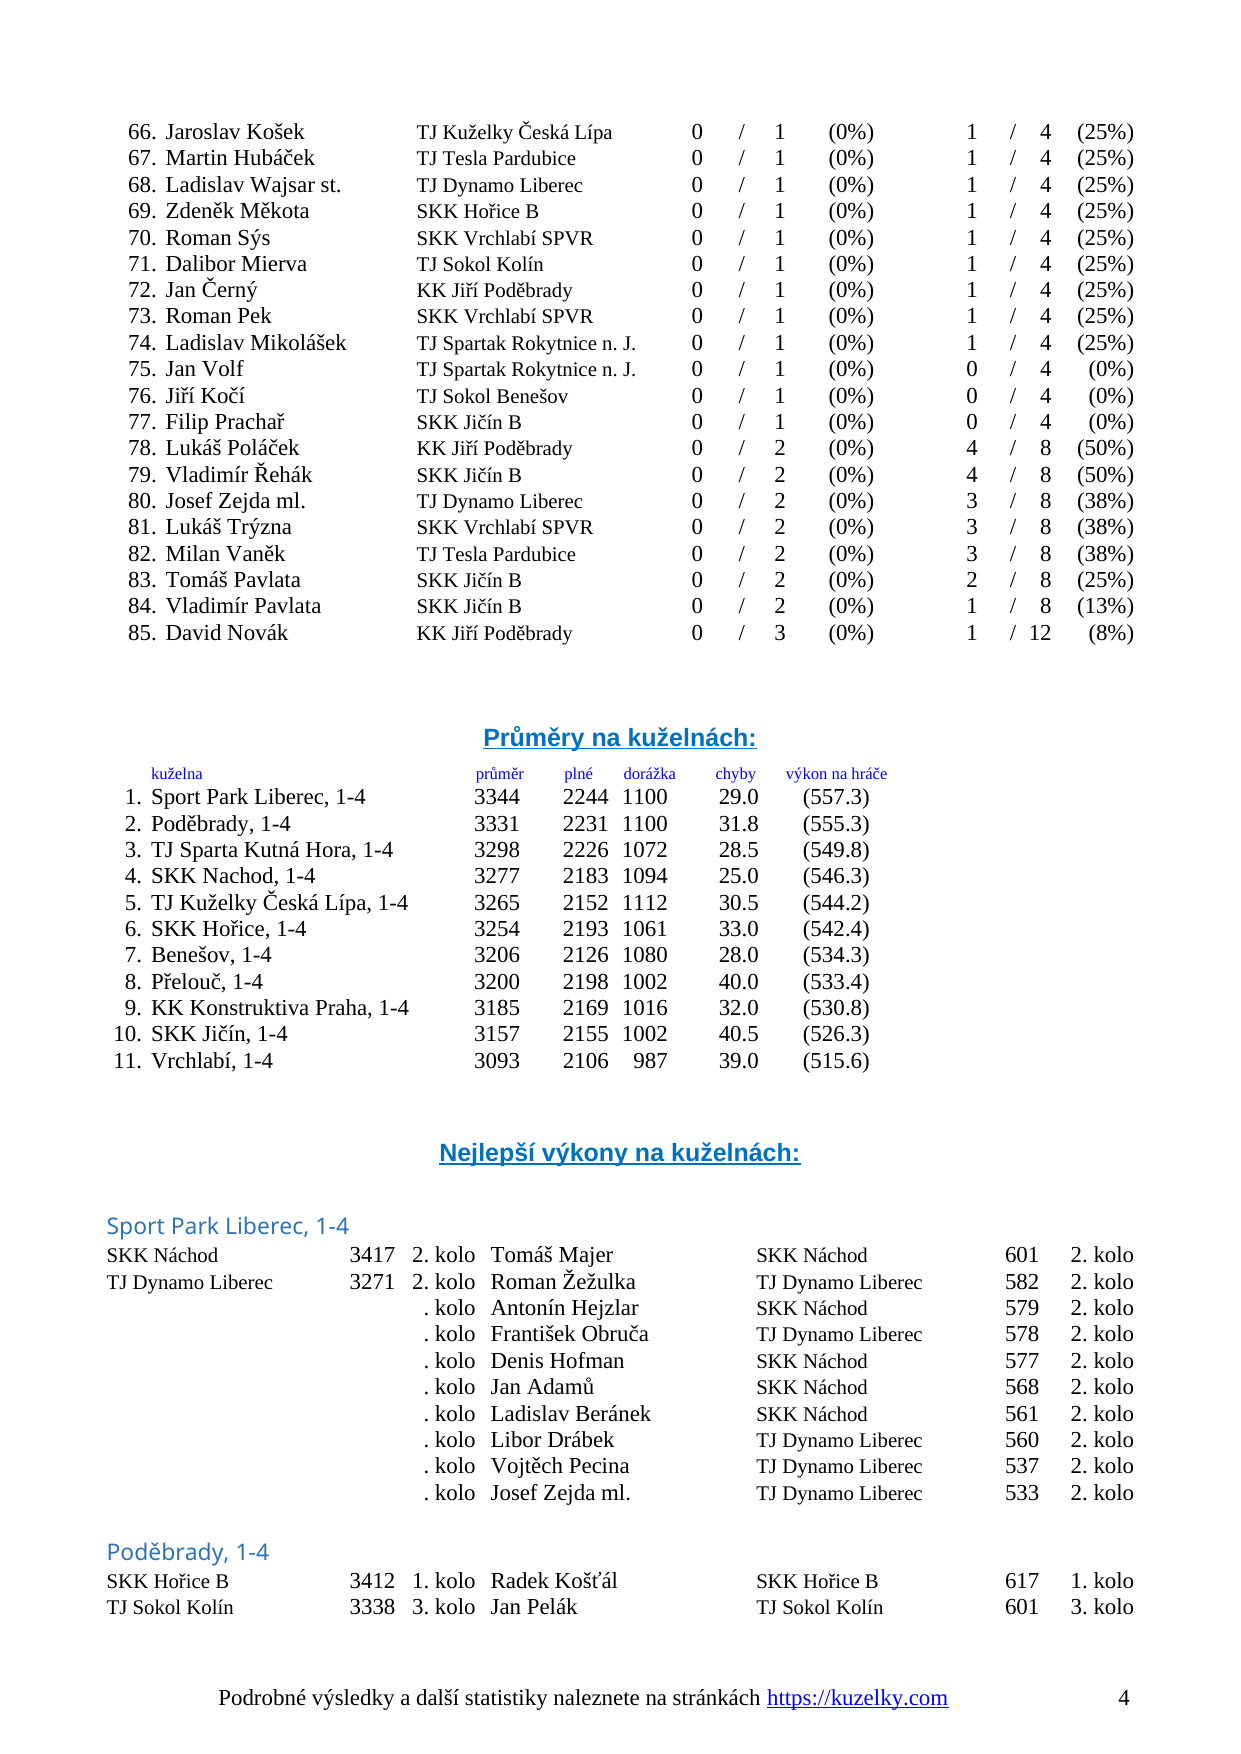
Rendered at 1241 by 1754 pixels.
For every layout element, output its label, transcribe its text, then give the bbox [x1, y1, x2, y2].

text SKK Hořice B 3412 1. kolo Radek Košťál SKK Hořice B 617 1. kolo [106, 1567, 1134, 1593]
text 4. SKK Nachod, 1-4 3277 2183 1094 25.0 (546.3) [106, 862, 1134, 889]
text 3. TJ Sparta Kutná Hora, 1-4 3298 2226 1072 28.5 (549.8) [106, 836, 1134, 862]
text 7. Benešov, 1-4 3206 2126 1080 28.0 (534.3) [106, 941, 1134, 968]
text 74. Ladislav Mikolášek TJ Spartak Rokytnice n. J. 0 / 1 (0%) 1 / 4 (25%) [106, 329, 1134, 355]
text . kolo Ladislav Beránek SKK Náchod 561 2. kolo [106, 1399, 1134, 1426]
text kuželna průměr plné dorážka chyby výkon na hráče [106, 764, 1134, 783]
text 76. Jiří Kočí TJ Sokol Benešov 0 / 1 (0%) 0 / 4 (0%) [106, 382, 1134, 408]
text Nejlepší výkony na kuželnách: [94, 1138, 1145, 1167]
text 83. Tomáš Pavlata SKK Jičín B 0 / 2 (0%) 2 / 8 (25%) [106, 566, 1134, 592]
text 8. Přelouč, 1-4 3200 2198 1002 40.0 (533.4) [106, 968, 1134, 994]
text 1. Sport Park Liberec, 1-4 3344 2244 1100 29.0 (557.3) [106, 783, 1134, 810]
text 77. Filip Prachař SKK Jičín B 0 / 1 (0%) 0 / 4 (0%) [106, 408, 1134, 434]
text 75. Jan Volf TJ Spartak Rokytnice n. J. 0 / 1 (0%) 0 / 4 (0%) [106, 355, 1134, 382]
text 84. Vladimír Pavlata SKK Jičín B 0 / 2 (0%) 1 / 8 (13%) [106, 592, 1134, 619]
text SKK Náchod 3417 2. kolo Tomáš Majer SKK Náchod 601 2. kolo [106, 1241, 1134, 1268]
text 70. Roman Sýs SKK Vrchlabí SPVR 0 / 1 (0%) 1 / 4 (25%) [106, 223, 1134, 250]
text . kolo Vojtěch Pecina TJ Dynamo Liberec 537 2. kolo [106, 1452, 1134, 1479]
text 78. Lukáš Poláček KK Jiří Poděbrady 0 / 2 (0%) 4 / 8 (50%) [106, 434, 1134, 461]
text 69. Zdeněk Měkota SKK Hořice B 0 / 1 (0%) 1 / 4 (25%) [106, 197, 1134, 223]
subtitle Poděbrady, 1-4 [106, 1536, 1134, 1567]
text 2. Poděbrady, 1-4 3331 2231 1100 31.8 (555.3) [106, 810, 1134, 836]
text 67. Martin Hubáček TJ Tesla Pardubice 0 / 1 (0%) 1 / 4 (25%) [106, 144, 1134, 171]
text . kolo Josef Zejda ml. TJ Dynamo Liberec 533 2. kolo [106, 1479, 1134, 1505]
text . kolo František Obruča TJ Dynamo Liberec 578 2. kolo [106, 1321, 1134, 1347]
text 6. SKK Hořice, 1-4 3254 2193 1061 33.0 (542.4) [106, 915, 1134, 941]
text 81. Lukáš Trýzna SKK Vrchlabí SPVR 0 / 2 (0%) 3 / 8 (38%) [106, 513, 1134, 540]
text . kolo Jan Adamů SKK Náchod 568 2. kolo [106, 1373, 1134, 1399]
text 82. Milan Vaněk TJ Tesla Pardubice 0 / 2 (0%) 3 / 8 (38%) [106, 540, 1134, 566]
text . kolo Libor Drábek TJ Dynamo Liberec 560 2. kolo [106, 1426, 1134, 1452]
text 10. SKK Jičín, 1-4 3157 2155 1002 40.5 (526.3) [106, 1021, 1134, 1047]
text 72. Jan Černý KK Jiří Poděbrady 0 / 1 (0%) 1 / 4 (25%) [106, 276, 1134, 303]
text 9. KK Konstruktiva Praha, 1-4 3185 2169 1016 32.0 (530.8) [106, 994, 1134, 1021]
text 79. Vladimír Řehák SKK Jičín B 0 / 2 (0%) 4 / 8 (50%) [106, 461, 1134, 487]
text TJ Dynamo Liberec 3271 2. kolo Roman Žežulka TJ Dynamo Liberec 582 2. kolo [106, 1268, 1134, 1294]
text . kolo Denis Hofman SKK Náchod 577 2. kolo [106, 1347, 1134, 1373]
text 11. Vrchlabí, 1-4 3093 2106 987 39.0 (515.6) [106, 1047, 1134, 1073]
text 71. Dalibor Mierva TJ Sokol Kolín 0 / 1 (0%) 1 / 4 (25%) [106, 250, 1134, 276]
text TJ Sokol Kolín 3338 3. kolo Jan Pelák TJ Sokol Kolín 601 3. kolo [106, 1593, 1134, 1619]
text 73. Roman Pek SKK Vrchlabí SPVR 0 / 1 (0%) 1 / 4 (25%) [106, 303, 1134, 329]
text 80. Josef Zejda ml. TJ Dynamo Liberec 0 / 2 (0%) 3 / 8 (38%) [106, 487, 1134, 513]
text 85. David Novák KK Jiří Poděbrady 0 / 3 (0%) 1 / 12 (8%) [106, 619, 1134, 645]
text Průměry na kuželnách: [94, 723, 1145, 752]
text 66. Jaroslav Košek TJ Kuželky Česká Lípa 0 / 1 (0%) 1 / 4 (25%) [106, 118, 1134, 144]
text . kolo Antonín Hejzlar SKK Náchod 579 2. kolo [106, 1294, 1134, 1321]
text 68. Ladislav Wajsar st. TJ Dynamo Liberec 0 / 1 (0%) 1 / 4 (25%) [106, 171, 1134, 197]
text 5. TJ Kuželky Česká Lípa, 1-4 3265 2152 1112 30.5 (544.2) [106, 889, 1134, 915]
subtitle Sport Park Liberec, 1-4 [106, 1210, 1134, 1241]
